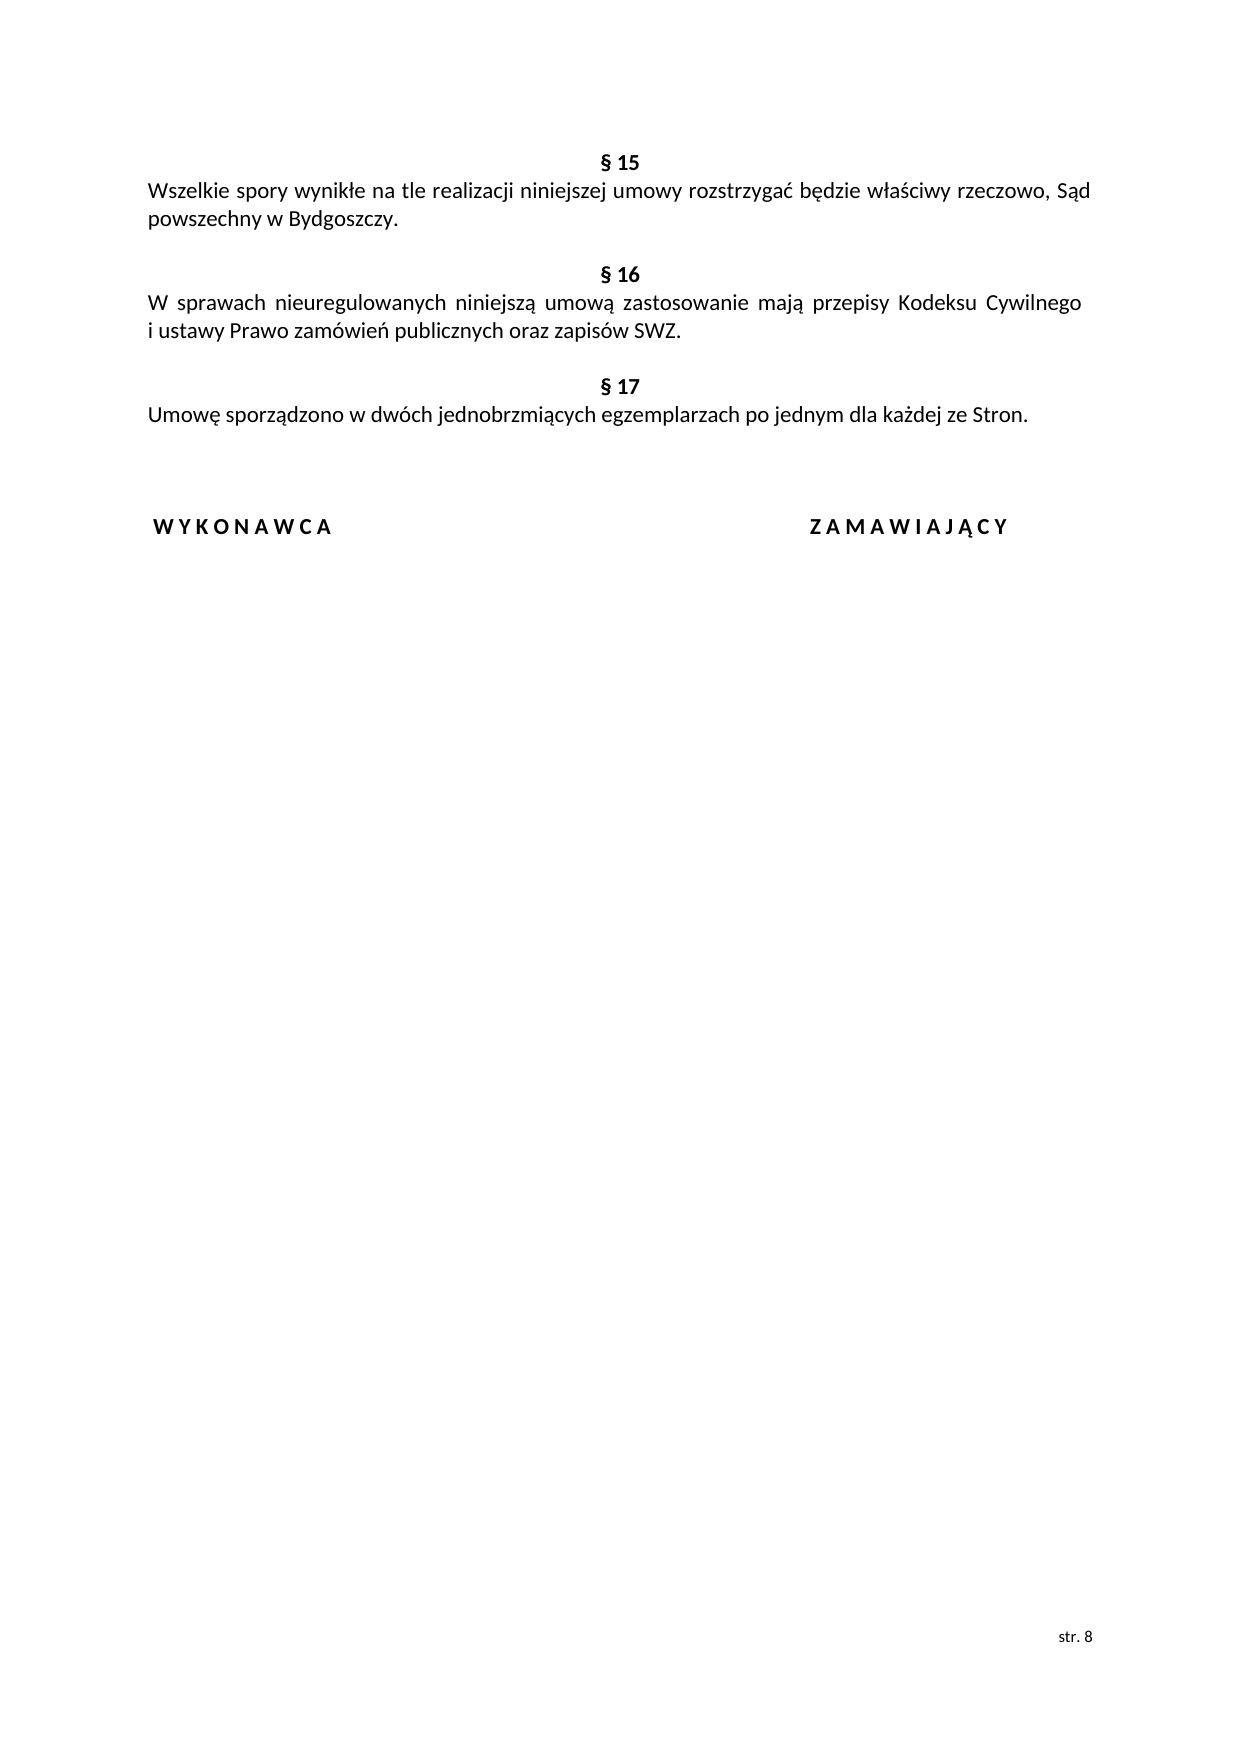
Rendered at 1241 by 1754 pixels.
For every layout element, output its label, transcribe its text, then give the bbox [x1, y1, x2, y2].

text Wszelkie spory wynikłe na tle realizacji niniejszej umowy rozstrzygać będzie właściwy rzeczowo, Sąd powszechny w Bydgoszczy. [148, 176, 1092, 232]
text Umowę sporządzono w dwóch jednobrzmiących egzemplarzach po jednym dla każdej ze Stron. [148, 400, 1092, 428]
text § 17 [148, 372, 1092, 400]
text § 15 [148, 148, 1092, 176]
text W Y K O N A W C A Z A M A W I A J Ą C Y [148, 512, 1092, 540]
text W sprawach nieuregulowanych niniejszą umową zastosowanie mają przepisy Kodeksu Cywilnego i ustawy Prawo zamówień publicznych oraz zapisów SWZ. [148, 288, 1092, 344]
text § 16 [148, 260, 1092, 288]
